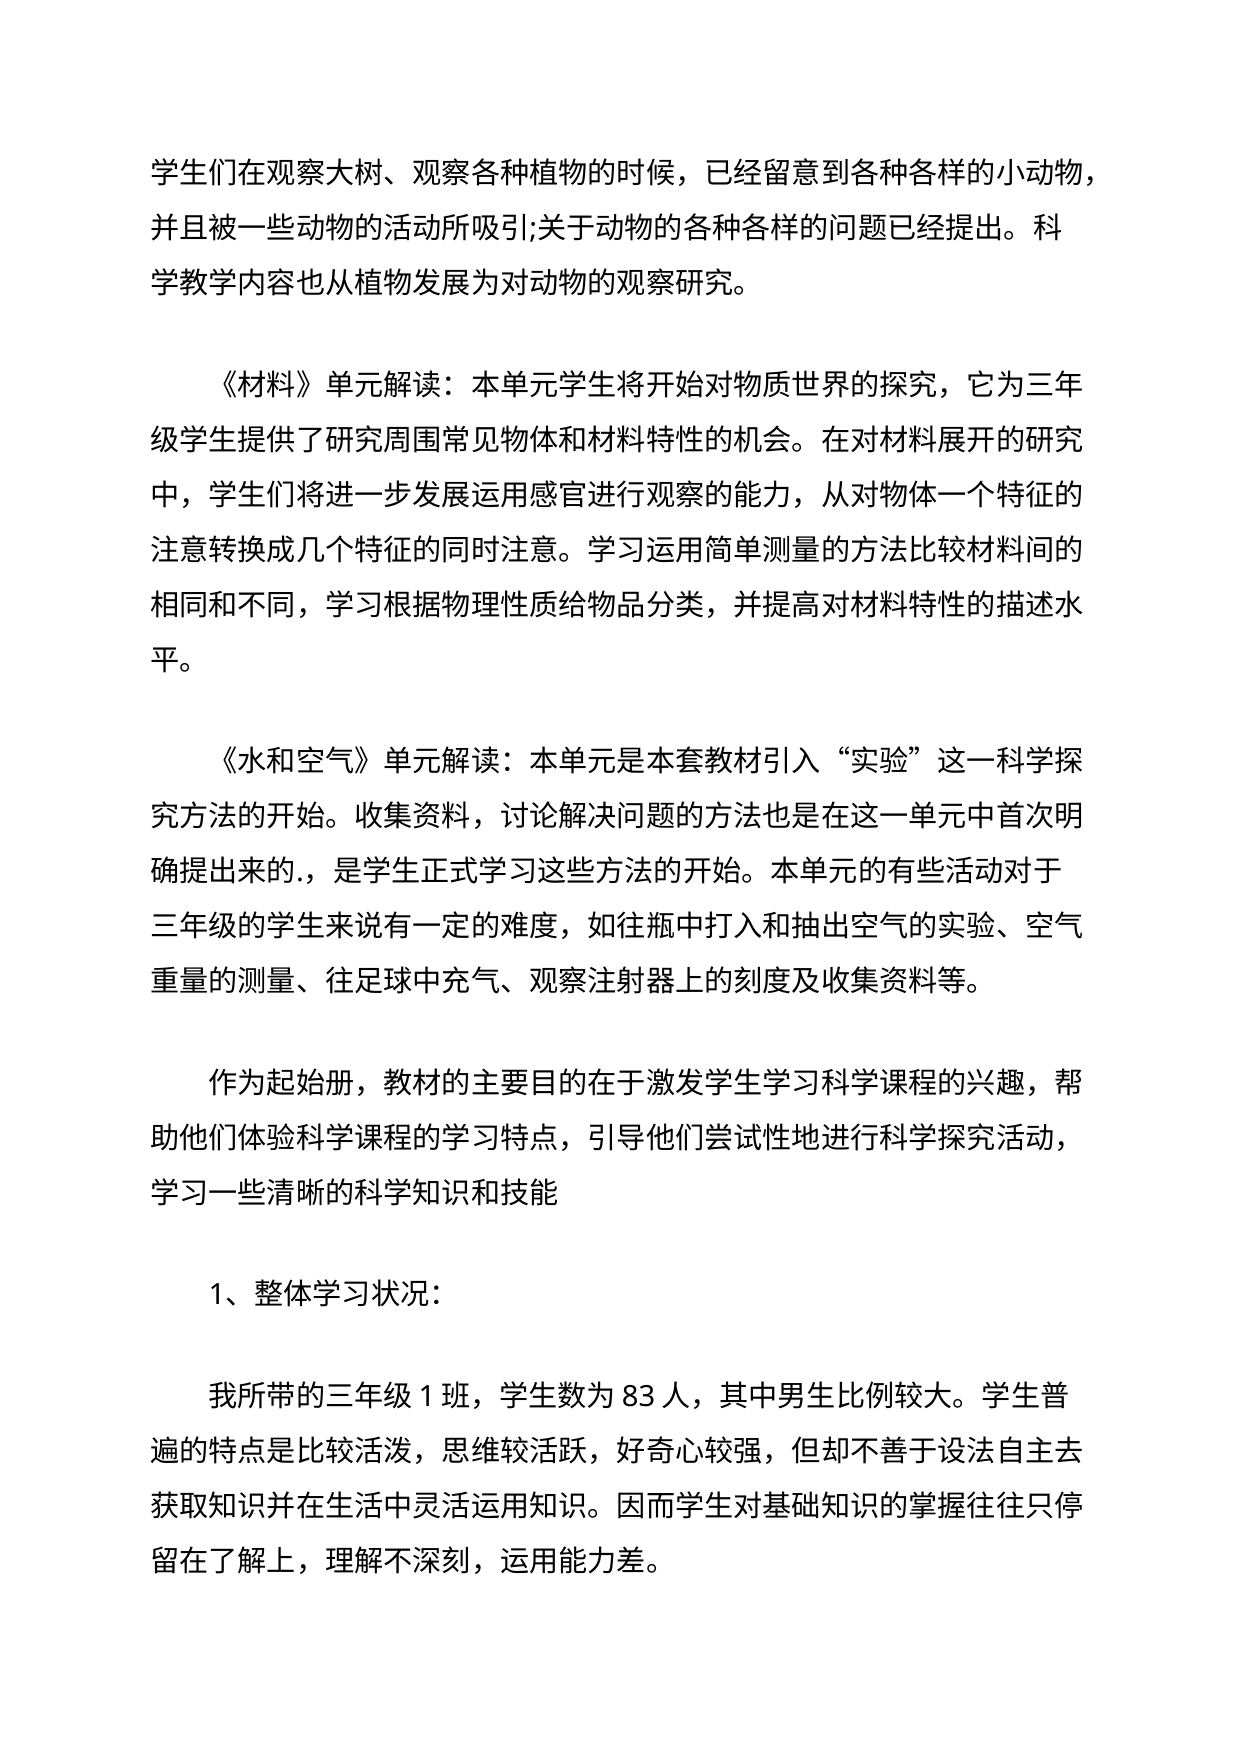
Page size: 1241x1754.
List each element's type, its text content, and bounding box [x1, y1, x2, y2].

text 《材料》单元解读：本单元学生将开始对物质世界的探究，它为三年级学生提供了研究周围常见物体和材料特性的机会。在对材料展开的研究中，学生们将进一步发展运用感官进行观察的能力，从对物体一个特征的注意转换成几个特征的同时注意。学习运用简单测量的方法比较材料间的相同和不同，学习根据物理性质给物品分类，并提高对材料特性的描述水平。 [150, 362, 1090, 678]
text 作为起始册，教材的主要目的在于激发学生学习科学课程的兴趣，帮助他们体验科学课程的学习特点，引导他们尝试性地进行科学探究活动，学习一些清晰的科学知识和技能 [150, 1059, 1090, 1211]
text 《水和空气》单元解读：本单元是本套教材引入“实验”这一科学探究方法的开始。收集资料，讨论解决问题的方法也是在这一单元中首次明确提出来的.，是学生正式学习这些方法的开始。本单元的有些活动对于三年级的学生来说有一定的难度，如往瓶中打入和抽出空气的实验、空气重量的测量、往足球中充气、观察注射器上的刻度及收集资料等。 [150, 738, 1090, 1000]
text 1、整体学习状况： [150, 1271, 1090, 1313]
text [150, 150, 1090, 302]
text 我所带的三年级1班，学生数为83人，其中男生比例较大。学生普遍的特点是比较活泼，思维较活跃，好奇心较强，但却不善于设法自主去获取知识并在生活中灵活运用知识。因而学生对基础知识的掌握往往只停留在了解上，理解不深刻，运用能力差。 [150, 1373, 1090, 1580]
